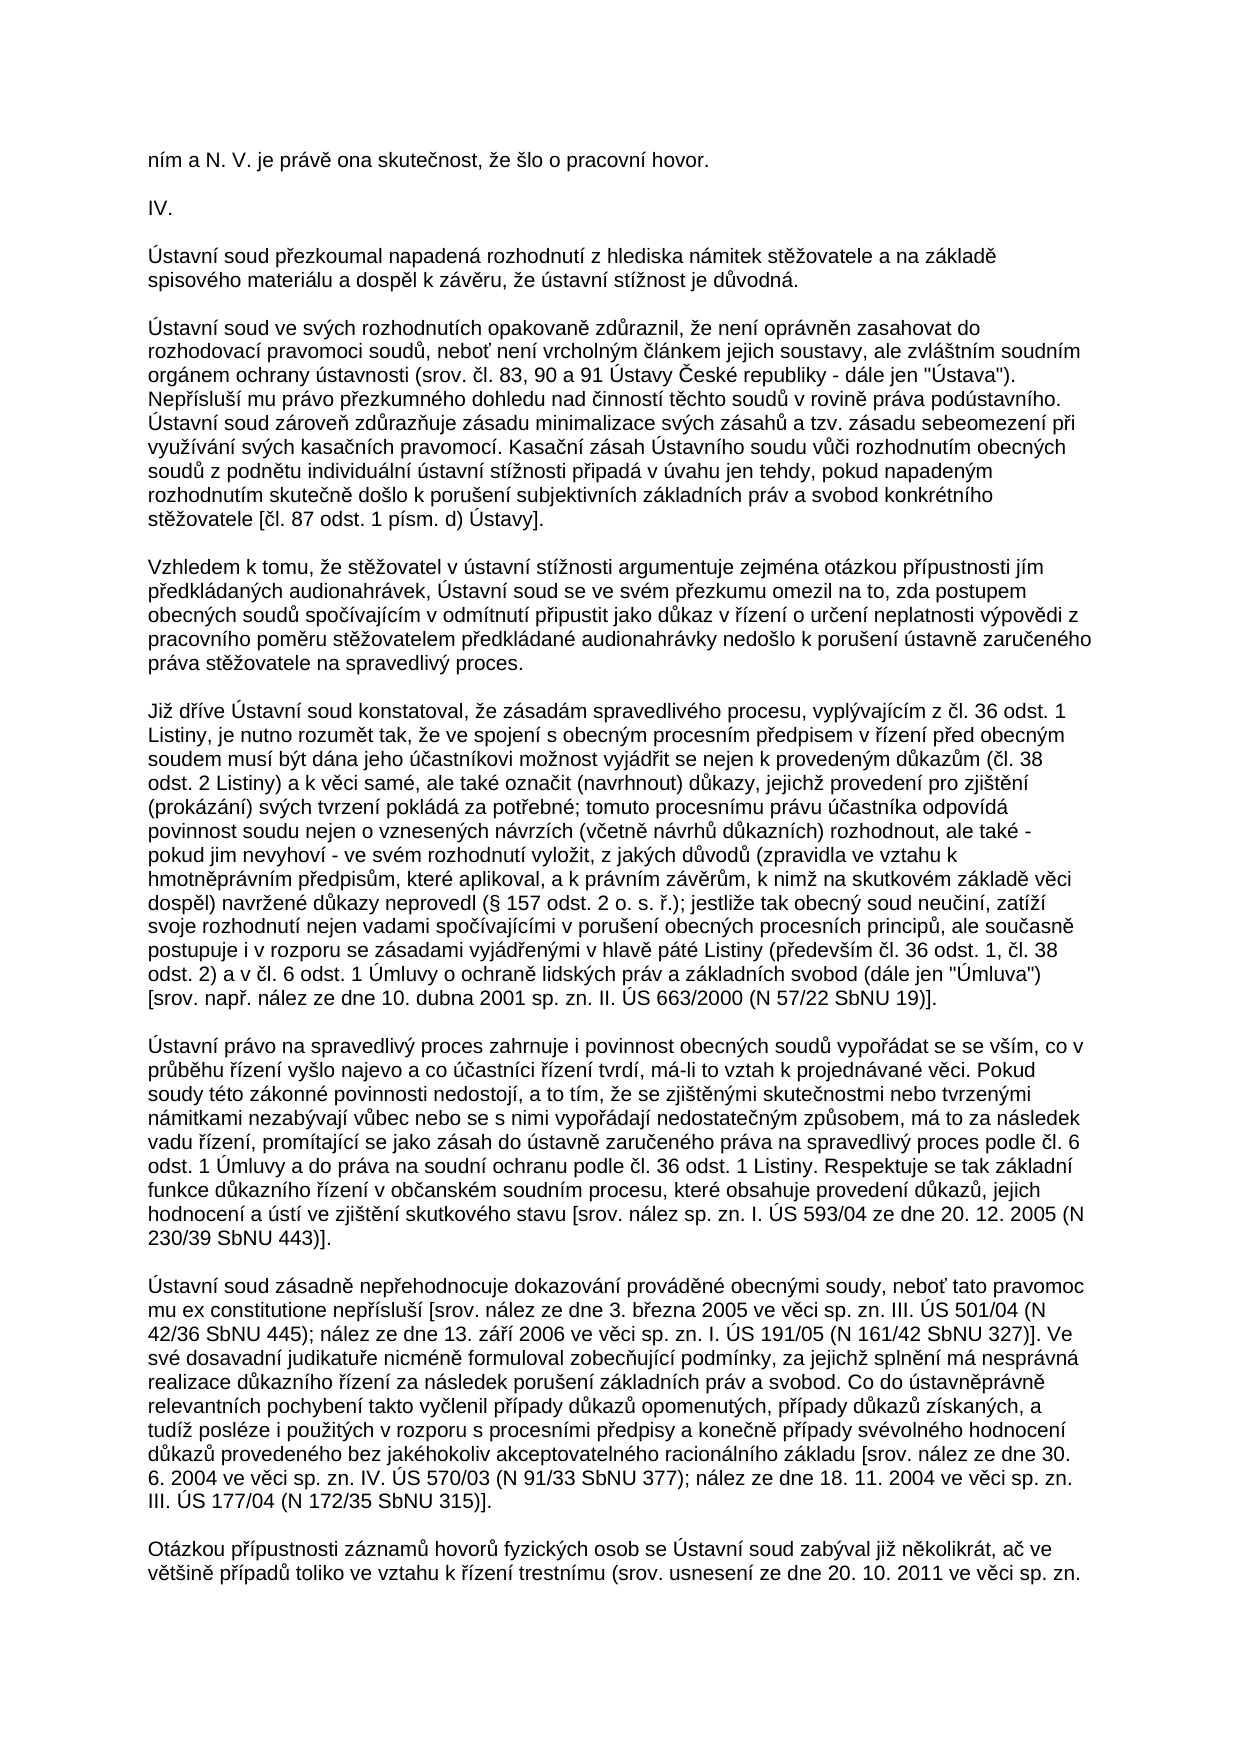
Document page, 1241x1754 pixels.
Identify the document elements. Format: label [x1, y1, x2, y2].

table_cell [148, 148, 1093, 1585]
